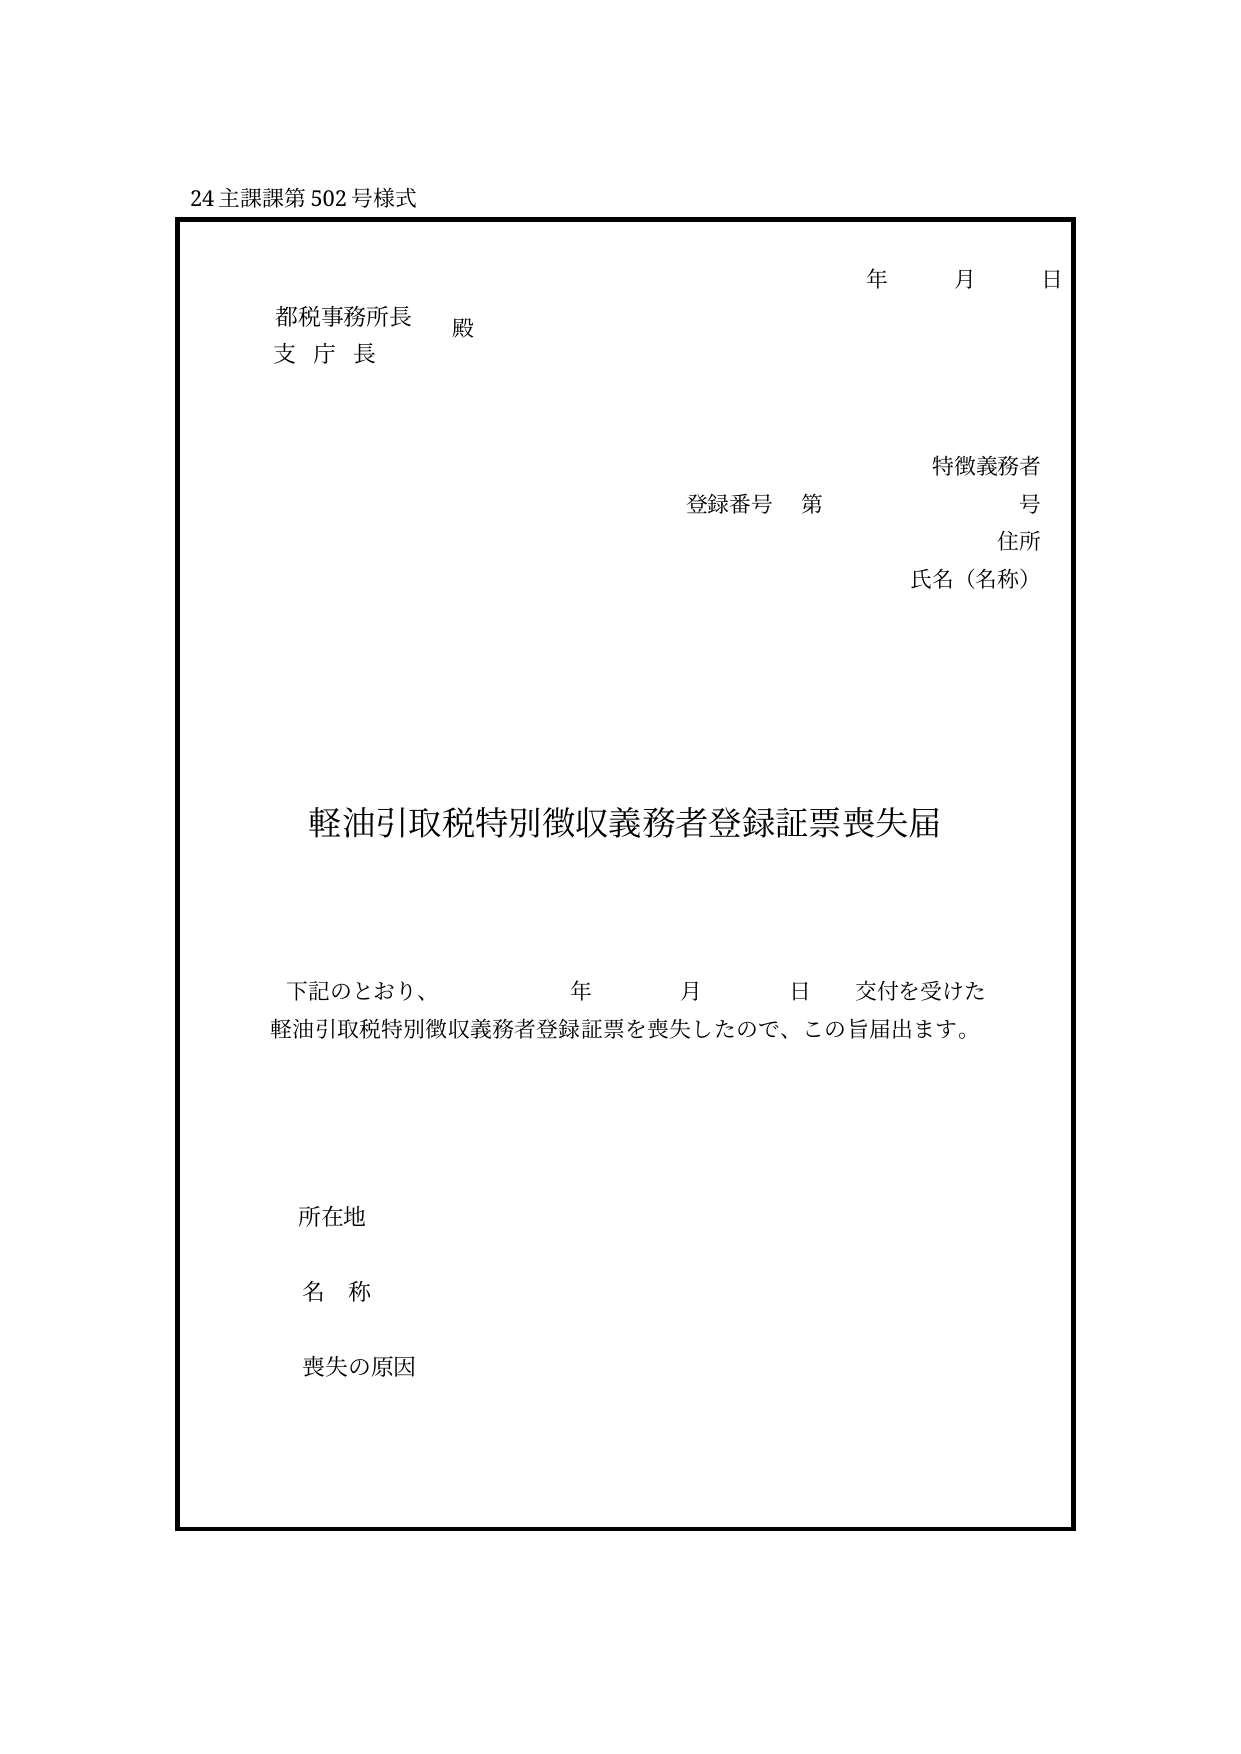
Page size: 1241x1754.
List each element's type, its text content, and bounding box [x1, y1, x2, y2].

table_header 年 月 日 都税事務所長 支庁長 特徴義務者 登録番号 第 号 住所 氏名（名称） 軽油引取税特別徴収義務者登録証票喪失届 下記のとおり、 年 月 日 交付を受けた 軽油引取税特別徴収義務者登録証票を喪失したので、この旨届出ます。 所在地 名 称 喪失の原因 [180, 222, 1071, 1527]
